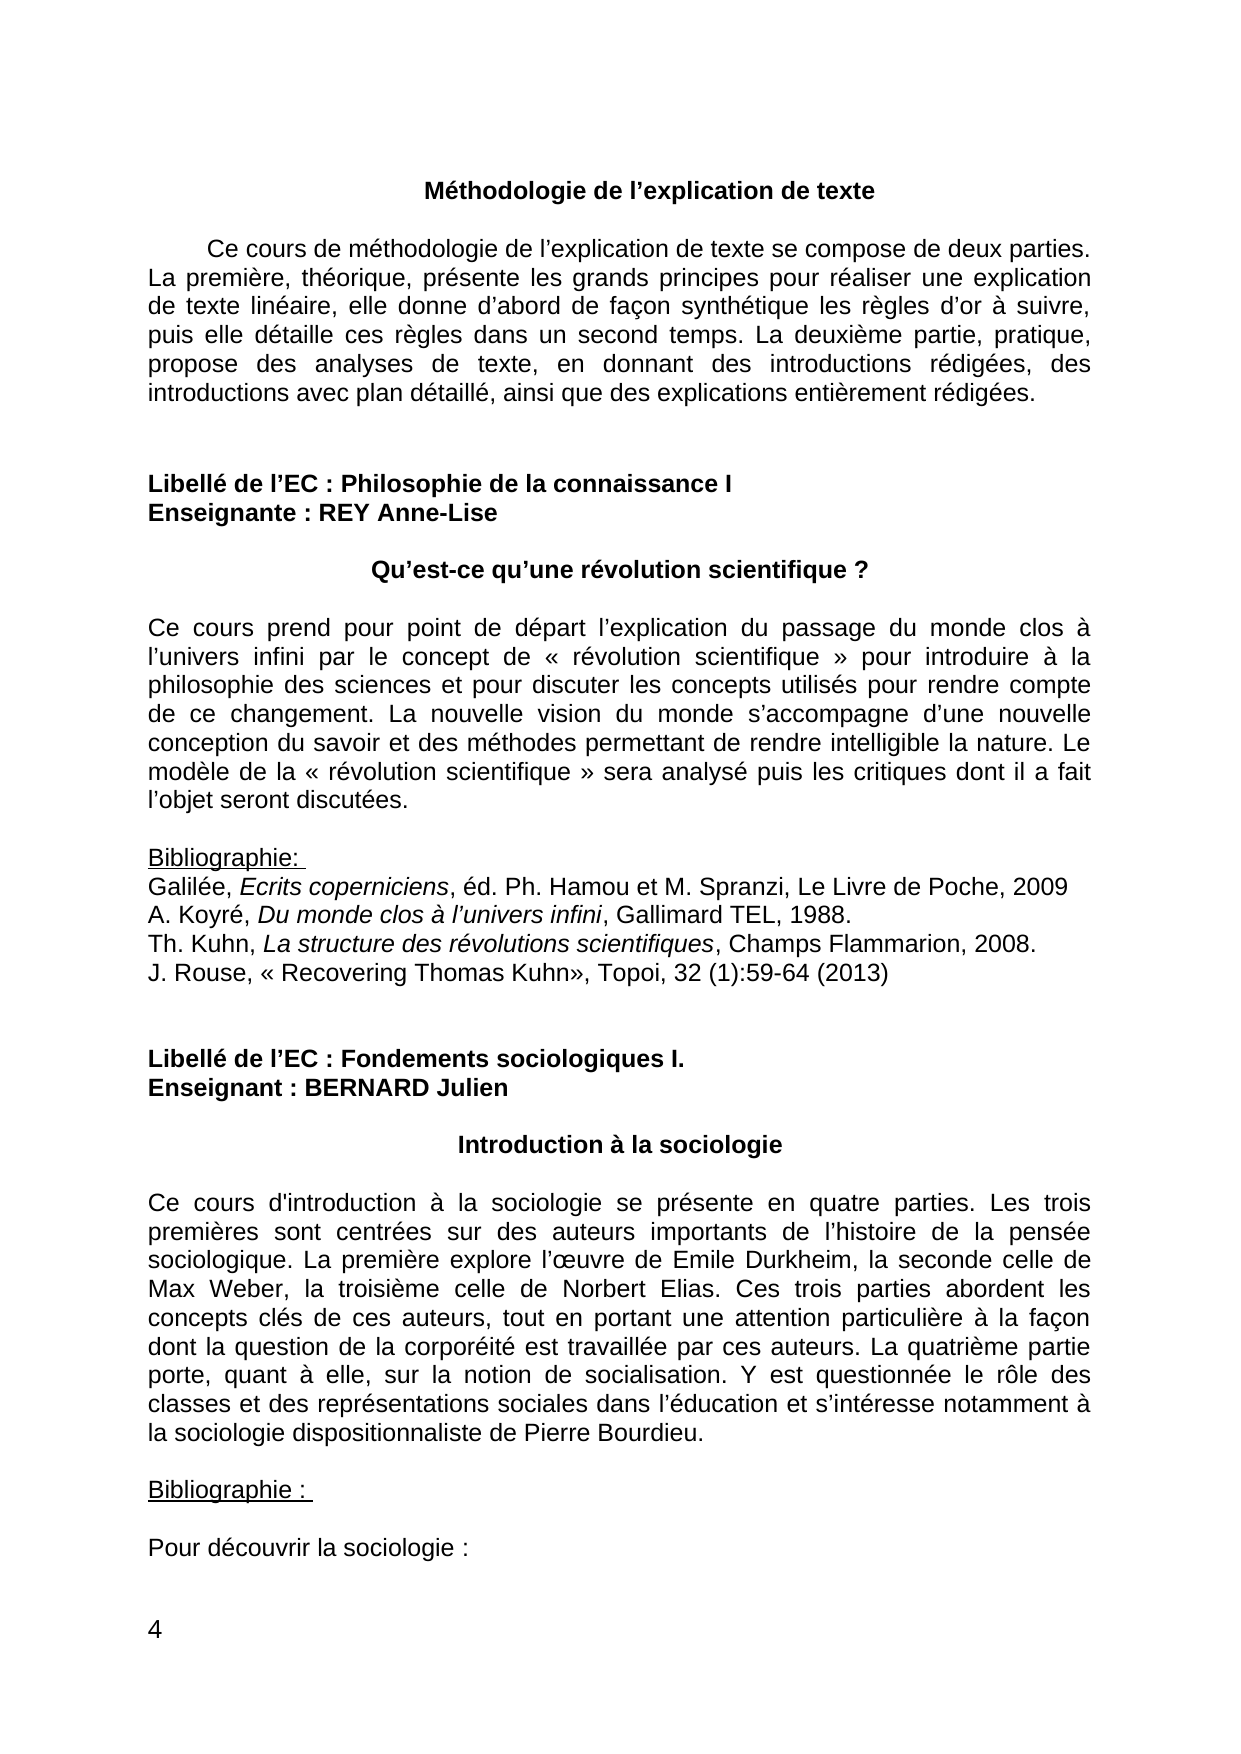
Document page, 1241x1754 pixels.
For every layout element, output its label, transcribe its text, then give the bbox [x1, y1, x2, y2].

text Qu’est-ce qu’une révolution scientifique ? [148, 555, 1093, 584]
text Ce cours prend pour point de départ l’explication du passage du monde clos à l’univers infini par le concept de « révolution scientifique » pour introduire à la philosophie des sciences et pour discuter les concepts utilisés pour rendre compte de ce changement. La nouvelle vision du monde s’accompagne d’une nouvelle conception du savoir et des méthodes permettant de rendre intelligible la nature. Le modèle de la « révolution scientifique » sera analysé puis les critiques dont il a fait l’objet seront discutées. [148, 613, 1093, 814]
text Méthodologie de l’explication de texte [148, 176, 1093, 205]
text Bibliographie: [148, 843, 1093, 872]
text Libellé de l’EC : Philosophie de la connaissance I [148, 469, 1093, 498]
text Enseignant : BERNARD Julien [148, 1073, 1093, 1102]
text Ce cours de méthodologie de l’explication de texte se compose de deux parties. La première, théorique, présente les grands principes pour réaliser une explication de texte linéaire, elle donne d’abord de façon synthétique les règles d’or à suivre, puis elle détaille ces règles dans un second temps. La deuxième partie, pratique, propose des analyses de texte, en donnant des introductions rédigées, des introductions avec plan détaillé, ainsi que des explications entièrement rédigées. [148, 234, 1093, 406]
text Ce cours d'introduction à la sociologie se présente en quatre parties. Les trois premières sont centrées sur des auteurs importants de l’histoire de la pensée sociologique. La première explore l’œuvre de Emile Durkheim, la seconde celle de Max Weber, la troisième celle de Norbert Elias. Ces trois parties abordent les concepts clés de ces auteurs, tout en portant une attention particulière à la façon dont la question de la corporéité est travaillée par ces auteurs. La quatrième partie porte, quant à elle, sur la notion de socialisation. Y est questionnée le rôle des classes et des représentations sociales dans l’éducation et s’intéresse notamment à la sociologie dispositionnaliste de Pierre Bourdieu. [148, 1188, 1093, 1447]
text Introduction à la sociologie [148, 1130, 1093, 1159]
text Libellé de l’EC : Fondements sociologiques I. [148, 1044, 1093, 1073]
text Th. Kuhn, La structure des révolutions scientifiques, Champs Flammarion, 2008. [148, 929, 1093, 958]
text Bibliographie : [148, 1475, 1093, 1504]
text J. Rouse, « Recovering Thomas Kuhn», Topoi, 32 (1):59-64 (2013) [148, 958, 1093, 987]
text Galilée, Ecrits coperniciens, éd. Ph. Hamou et M. Spranzi, Le Livre de Poche, 2009 [148, 872, 1093, 900]
text Pour découvrir la sociologie : [148, 1533, 1093, 1562]
text A. Koyré, Du monde clos à l’univers infini, Gallimard TEL, 1988. [148, 900, 1093, 929]
text Enseignante : REY Anne-Lise [148, 498, 1093, 527]
